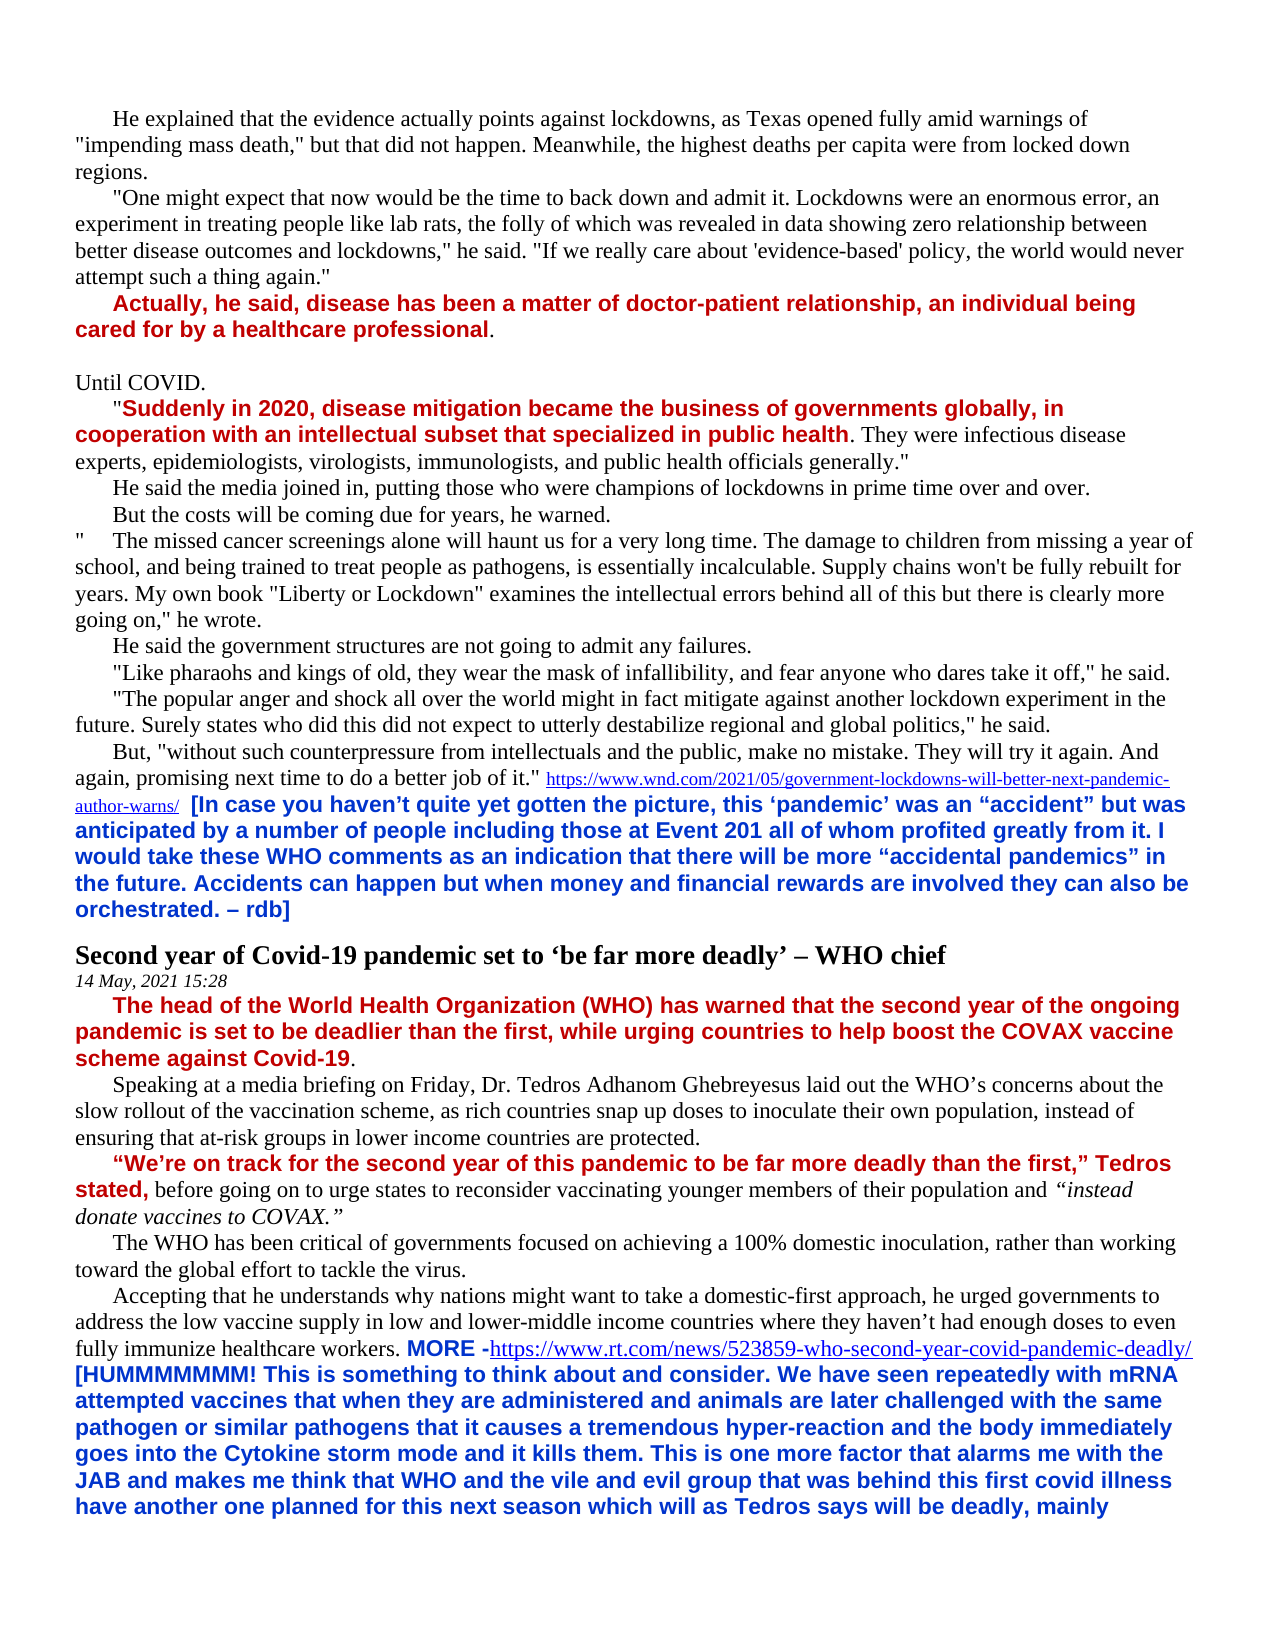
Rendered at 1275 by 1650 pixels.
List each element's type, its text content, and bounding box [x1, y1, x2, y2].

text Actually, he said, disease has been a matter of doctor-patient relationship, an individual being cared for by a healthcare professional.Bottom of Form [75, 289, 1200, 342]
text He said the government structures are not going to admit any failures. [75, 632, 1200, 659]
text 14 May, 2021 15:28 [75, 970, 1200, 992]
text He said the media joined in, putting those who were champions of lockdowns in prime time over and over. [75, 474, 1200, 501]
text The head of the World Health Organization (WHO) has warned that the second year of the ongoing pandemic is set to be deadlier than the first, while urging countries to help boost the COVAX vaccine scheme against Covid-19. [75, 992, 1200, 1071]
text The WHO has been critical of governments focused on achieving a 100% domestic inoculation, rather than working toward the global effort to tackle the virus. [75, 1229, 1200, 1282]
text Second year of Covid-19 pandemic set to ‘be far more deadly’ – WHO chief [75, 939, 1200, 970]
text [75, 1282, 1200, 1519]
text "Like pharaohs and kings of old, they wear the mask of infallibility, and fear anyone who dares take it off," he said. [75, 659, 1200, 685]
text He explained that the evidence actually points against lockdowns, as Texas opened fully amid warnings of "impending mass death," but that did not happen. Meanwhile, the highest deaths per capita were from locked down regions. [75, 105, 1200, 184]
text But the costs will be coming due for years, he warned. [75, 501, 1200, 527]
text "One might expect that now would be the time to back down and admit it. Lockdowns were an enormous error, an experiment in treating people like lab rats, the folly of which was revealed in data showing zero relationship between better disease outcomes and lockdowns," he said. "If we really care about 'evidence-based' policy, the world would never attempt such a thing again." [75, 184, 1200, 289]
text Speaking at a media briefing on Friday, Dr. Tedros Adhanom Ghebreyesus laid out the WHO’s concerns about the slow rollout of the vaccination scheme, as rich countries snap up doses to inoculate their own population, instead of ensuring that at-risk groups in lower income countries are protected. [75, 1071, 1200, 1150]
text "The popular anger and shock all over the world might in fact mitigate against another lockdown experiment in the future. Surely states who did this did not expect to utterly destabilize regional and global politics," he said. [75, 685, 1200, 738]
text Until COVID. [75, 369, 1200, 395]
text "Suddenly in 2020, disease mitigation became the business of governments globally, in cooperation with an intellectual subset that specialized in public health. They were infectious disease experts, epidemiologists, virologists, immunologists, and public health officials generally." [75, 395, 1200, 474]
text “We’re on track for the second year of this pandemic to be far more deadly than the first,” Tedros stated, before going on to urge states to reconsider vaccinating younger members of their population and “instead donate vaccines to COVAX.” [75, 1150, 1200, 1229]
text " The missed cancer screenings alone will haunt us for a very long time. The damage to children from missing a year of school, and being trained to treat people as pathogens, is essentially incalculable. Supply chains won't be fully rebuilt for years. My own book "Liberty or Lockdown" examines the intellectual errors behind all of this but there is clearly more going on," he wrote. [75, 527, 1200, 632]
text But, "without such counterpressure from intellectuals and the public, make no mistake. They will try it again. And again, promising next time to do a better job of it." https://www.wnd.com/2021/05/government-lockdowns-will-better-next-pandemic-author-warns/ [In case you haven’t quite yet gotten the picture, this ‘pandemic’ was an “accident” but was anticipated by a number of people including those at Event 201 all of whom profited greatly from it. I would take these WHO comments as an indication that there will be more “accidental pandemics” in the future. Accidents can happen but when money and financial rewards are involved they can also be orchestrated. – rdb] [75, 738, 1200, 922]
